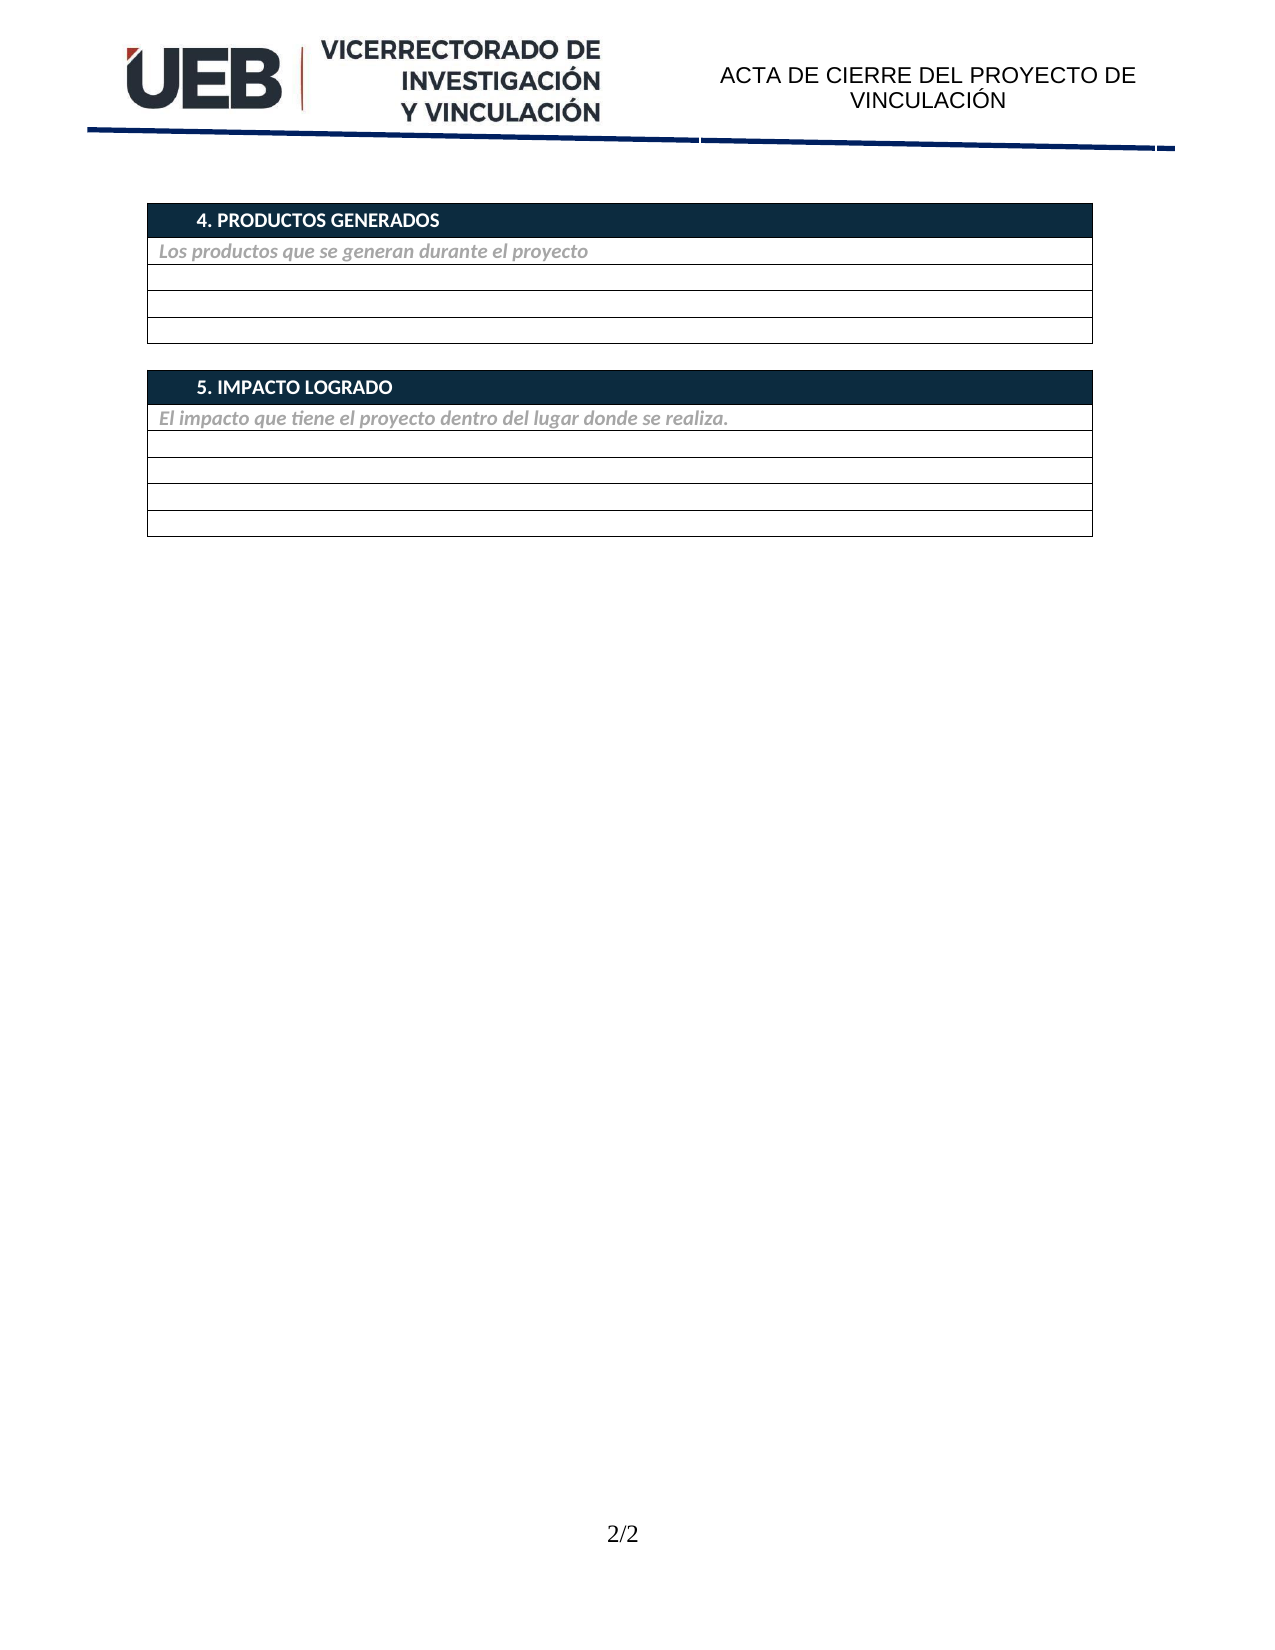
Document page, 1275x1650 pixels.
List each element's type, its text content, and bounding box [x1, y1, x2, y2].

table_cell [148, 431, 1092, 457]
table_cell [148, 265, 1092, 290]
table_cell [148, 511, 1092, 536]
table_cell [148, 291, 1092, 317]
table_header 4. PRODUCTOS GENERADOS [148, 204, 1092, 237]
table_header 5. IMPACTO LOGRADO [148, 371, 1092, 404]
table_cell [148, 318, 1092, 343]
picture [74, 34, 611, 127]
table_cell El impacto que tiene el proyecto dentro del lugar donde se realiza. [148, 405, 1092, 430]
table_cell [148, 458, 1092, 483]
table_cell [148, 484, 1092, 510]
table_cell Los productos que se generan durante el proyecto [148, 238, 1092, 264]
